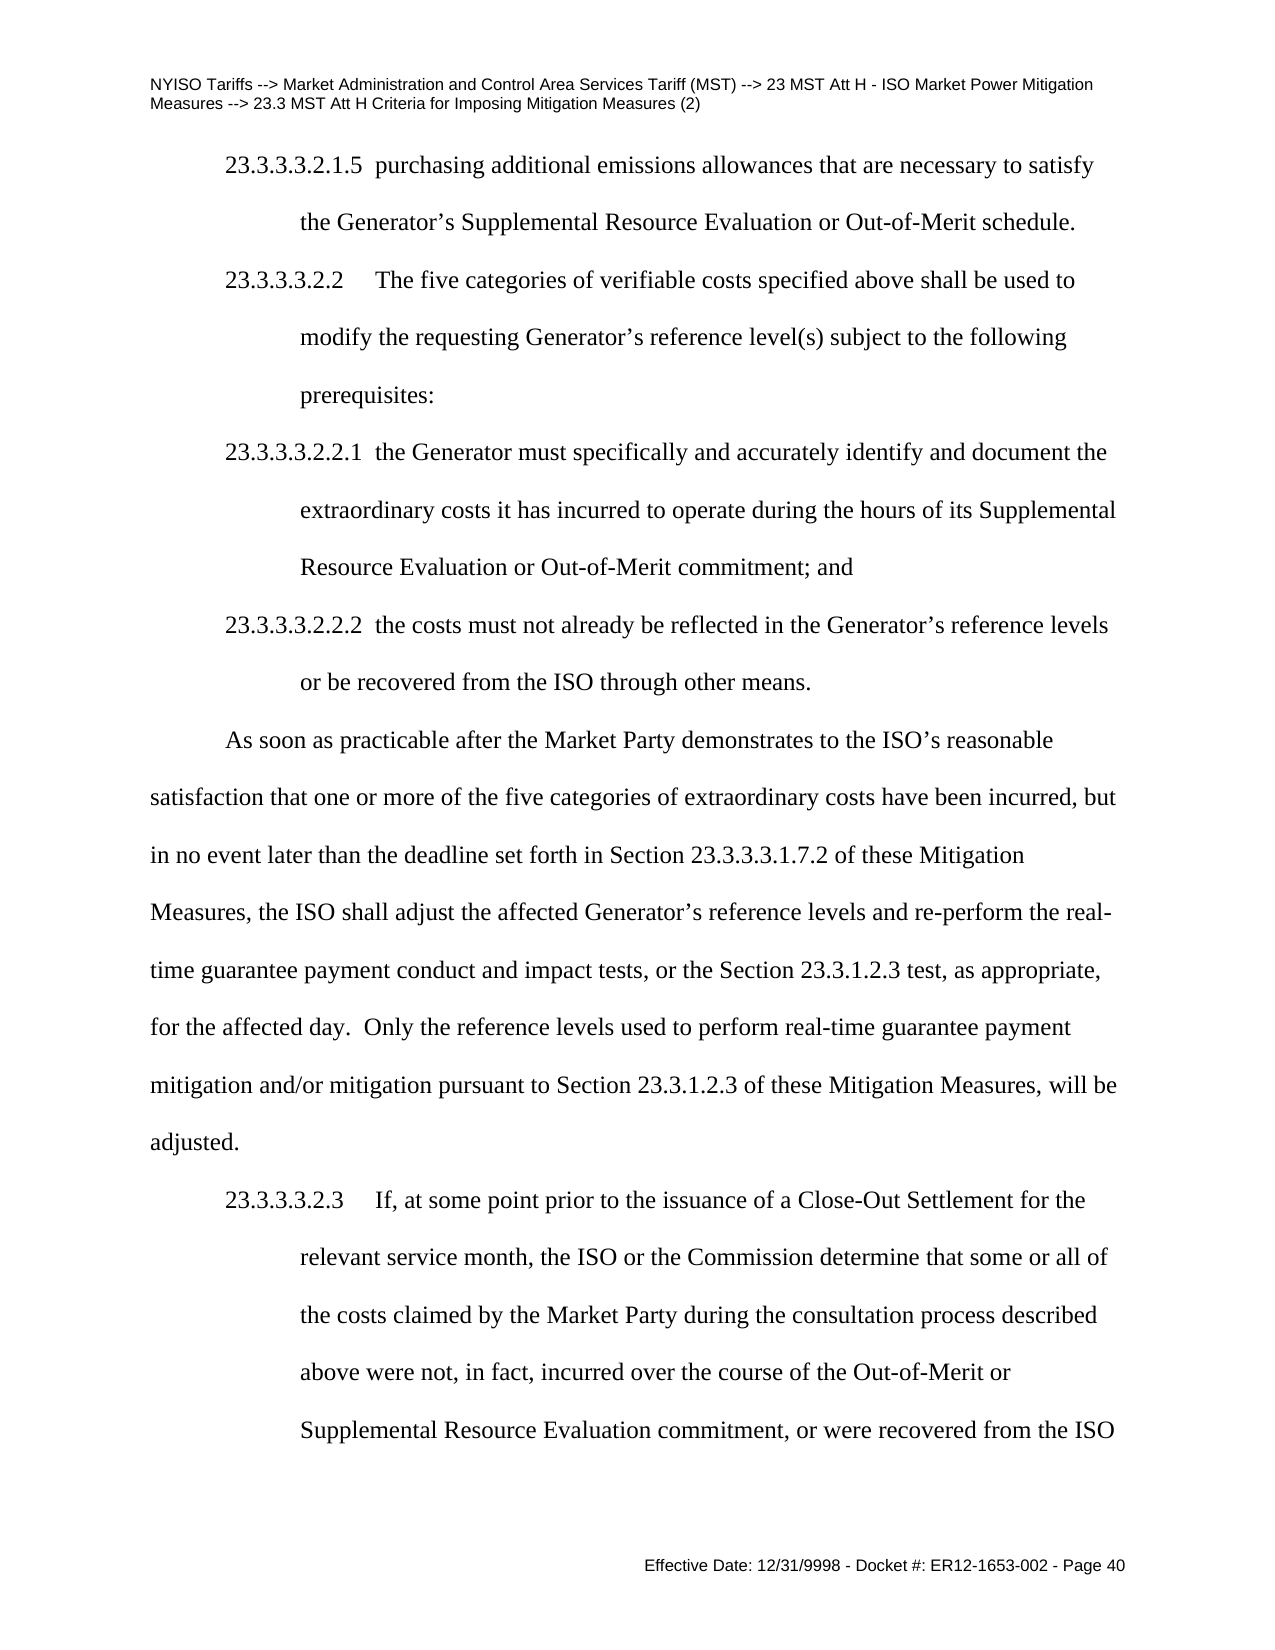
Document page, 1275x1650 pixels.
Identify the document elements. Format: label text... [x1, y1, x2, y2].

text 23.3.3.3.2.2 The five categories of verifiable costs specified above shall be used to modify the requesting Generator’s reference level(s) subject to the following prerequisites: [225, 265, 1125, 409]
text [225, 1185, 1125, 1444]
text 23.3.3.3.2.1.5 purchasing additional emissions allowances that are necessary to satisfy the Generator’s Supplemental Resource Evaluation or Out-of-Merit schedule. [225, 150, 1125, 236]
text As soon as practicable after the Market Party demonstrates to the ISO’s reasonable satisfaction that one or more of the five categories of extraordinary costs have been incurred, but in no event later than the deadline set forth in Section 23.3.3.3.1.7.2 of these Mitigation Measures, the ISO shall adjust the affected Generator’s reference levels and re-perform the real-time guarantee payment conduct and impact tests, or the Section 23.3.1.2.3 test, as appropriate, for the affected day. Only the reference levels used to perform real-time guarantee payment mitigation and/or mitigation pursuant to Section 23.3.1.2.3 of these Mitigation Measures, will be adjusted. [150, 725, 1125, 1156]
text 23.3.3.3.2.2.2 the costs must not already be reflected in the Generator’s reference levels or be recovered from the ISO through other means. [225, 610, 1125, 696]
text 23.3.3.3.2.2.1 the Generator must specifically and accurately identify and document the extraordinary costs it has incurred to operate during the hours of its Supplemental Resource Evaluation or Out-of-Merit commitment; and [225, 437, 1125, 581]
